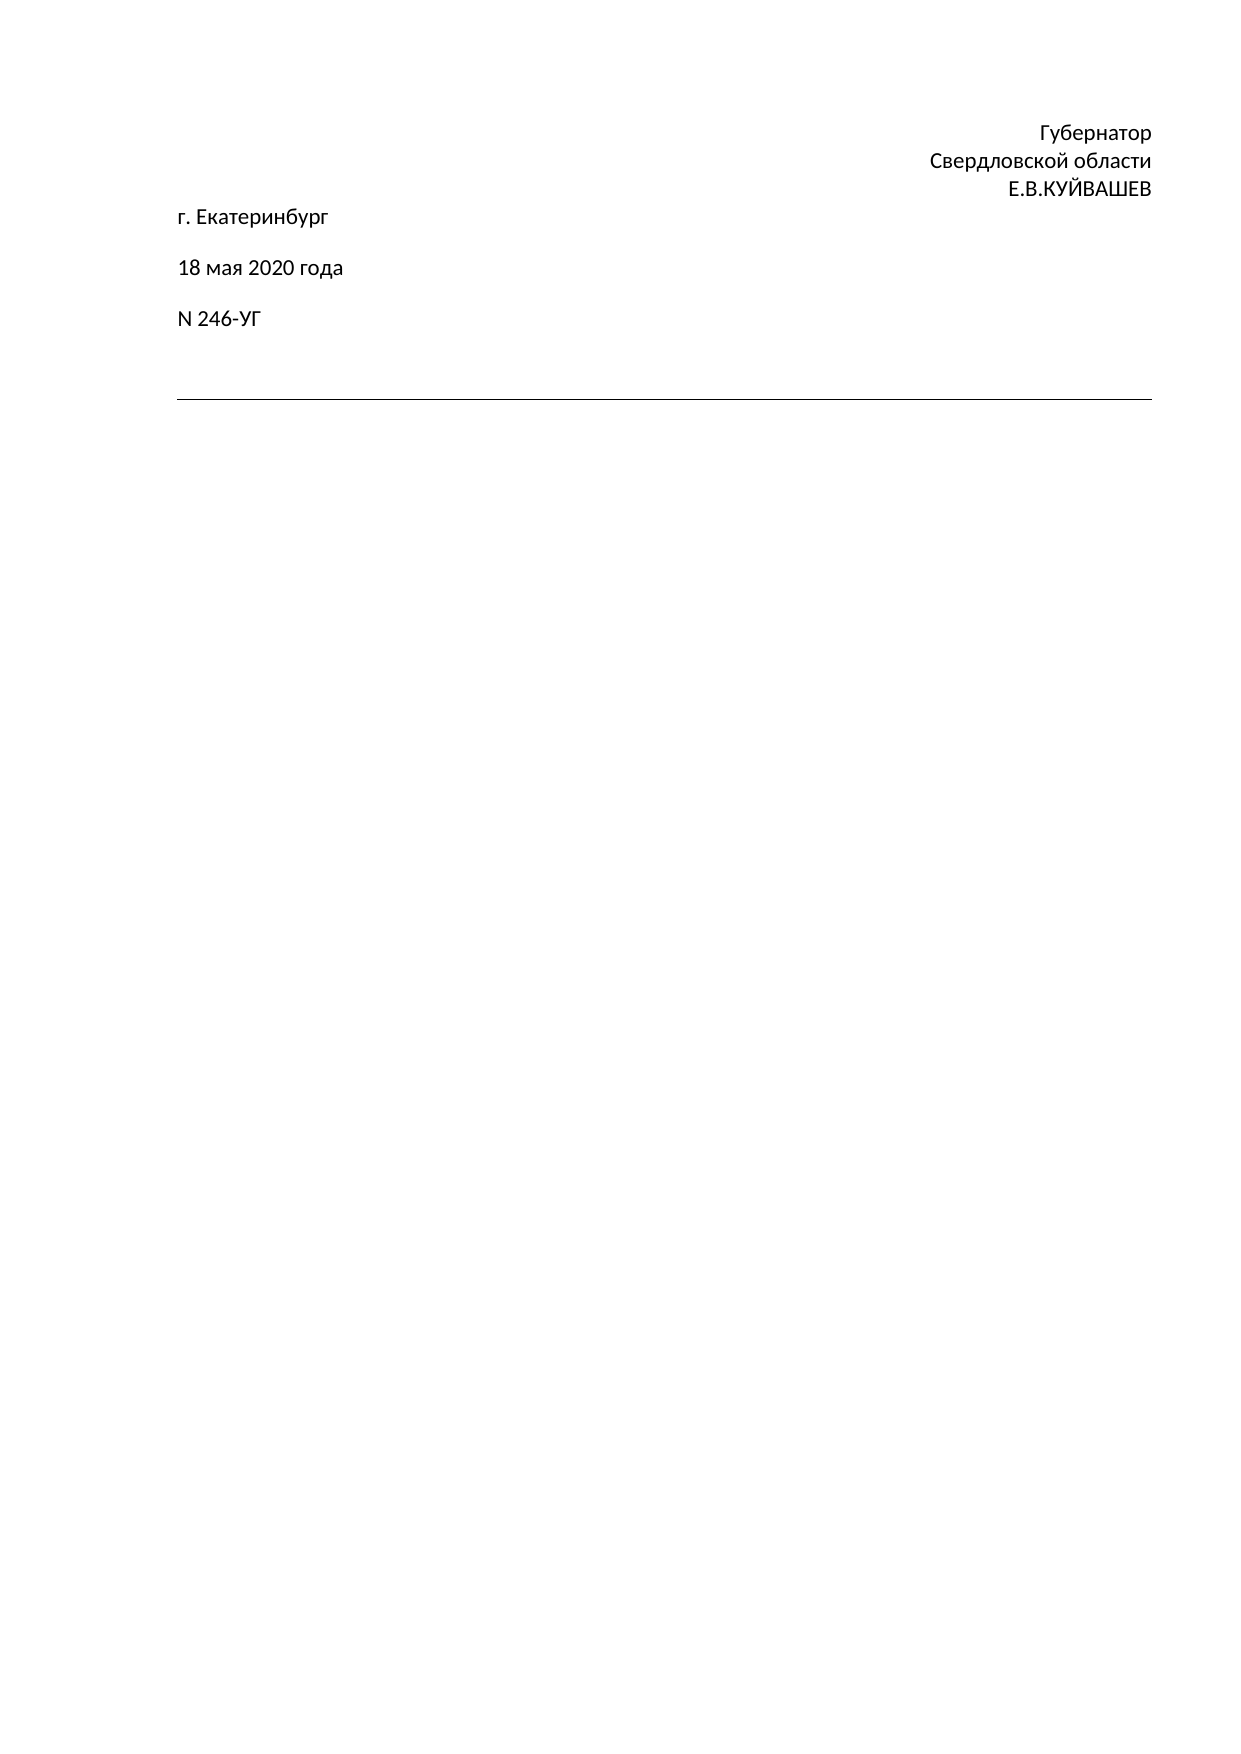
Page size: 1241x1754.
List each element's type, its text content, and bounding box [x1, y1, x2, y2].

text Свердловской области [177, 146, 1152, 174]
text Губернатор [177, 118, 1152, 146]
text г. Екатеринбург [177, 202, 1152, 230]
text Е.В.КУЙВАШЕВ [177, 174, 1152, 202]
text N 246-УГ [177, 304, 1152, 332]
text 18 мая 2020 года [177, 253, 1152, 281]
